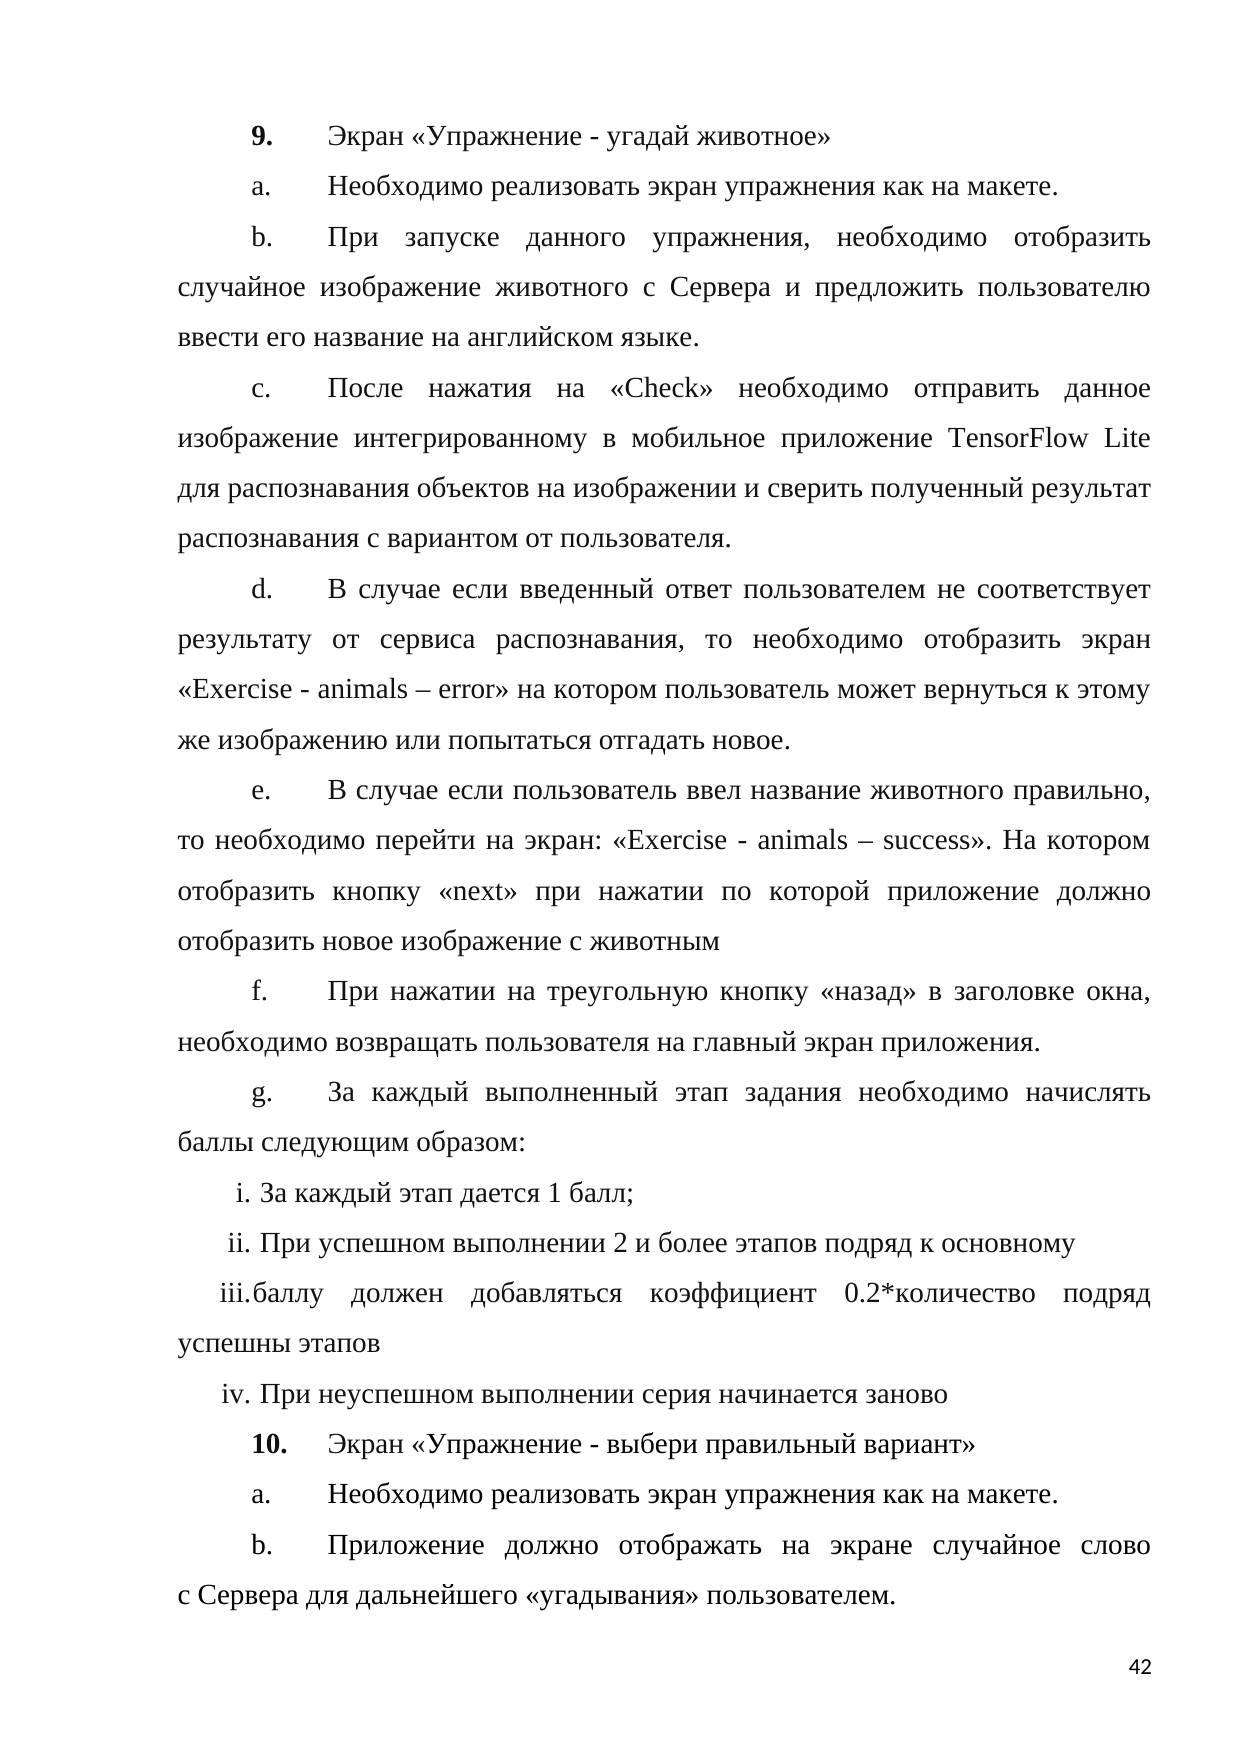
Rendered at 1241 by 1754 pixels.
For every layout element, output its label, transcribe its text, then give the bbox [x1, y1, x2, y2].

list Экран «Упражнение - угадай животное» [177, 118, 1152, 152]
list При запуске данного упражнения, необходимо отобразить случайное изображение животного с Сервера и предложить пользователю ввести его название на английском языке. [177, 219, 1152, 353]
list При неуспешном выполнении серия начинается заново [177, 1376, 1152, 1409]
list В случае если пользователь ввел название животного правильно, то необходимо перейти на экран: «Exercise - animals – success». На котором отобразить кнопку «next» при нажатии по которой приложение должно отобразить новое изображение с животным [177, 772, 1152, 957]
list За каждый выполненный этап задания необходимо начислять баллы следующим образом: [177, 1074, 1152, 1158]
list При успешном выполнении 2 и более этапов подряд к основному [177, 1225, 1152, 1258]
list Экран «Упражнение - выбери правильный вариант» [177, 1426, 1152, 1460]
list При нажатии на треугольную кнопку «назад» в заголовке окна, необходимо возвращать пользователя на главный экран приложения. [177, 973, 1152, 1057]
list Необходимо реализовать экран упражнения как на макете. [177, 1477, 1152, 1510]
list После нажатия на «Check» необходимо отправить данное изображение интегрированному в мобильное приложение TensorFlow Lite для распознавания объектов на изображении и сверить полученный результат распознавания с вариантом от пользователя. [177, 370, 1152, 554]
list баллу должен добавляться коэффициент 0.2*количество подряд успешны этапов [177, 1275, 1152, 1359]
list Необходимо реализовать экран упражнения как на макете. [177, 168, 1152, 202]
list За каждый этап дается 1 балл; [177, 1175, 1152, 1208]
list В случае если введенный ответ пользователем не соответствует результату от сервиса распознавания, то необходимо отобразить экран «Exercise - animals – error» на котором пользователь может вернуться к этому же изображению или попытаться отгадать новое. [177, 571, 1152, 755]
list Приложение должно отображать на экране случайное слово с Сервера для дальнейшего «угадывания» пользователем. [177, 1527, 1152, 1611]
